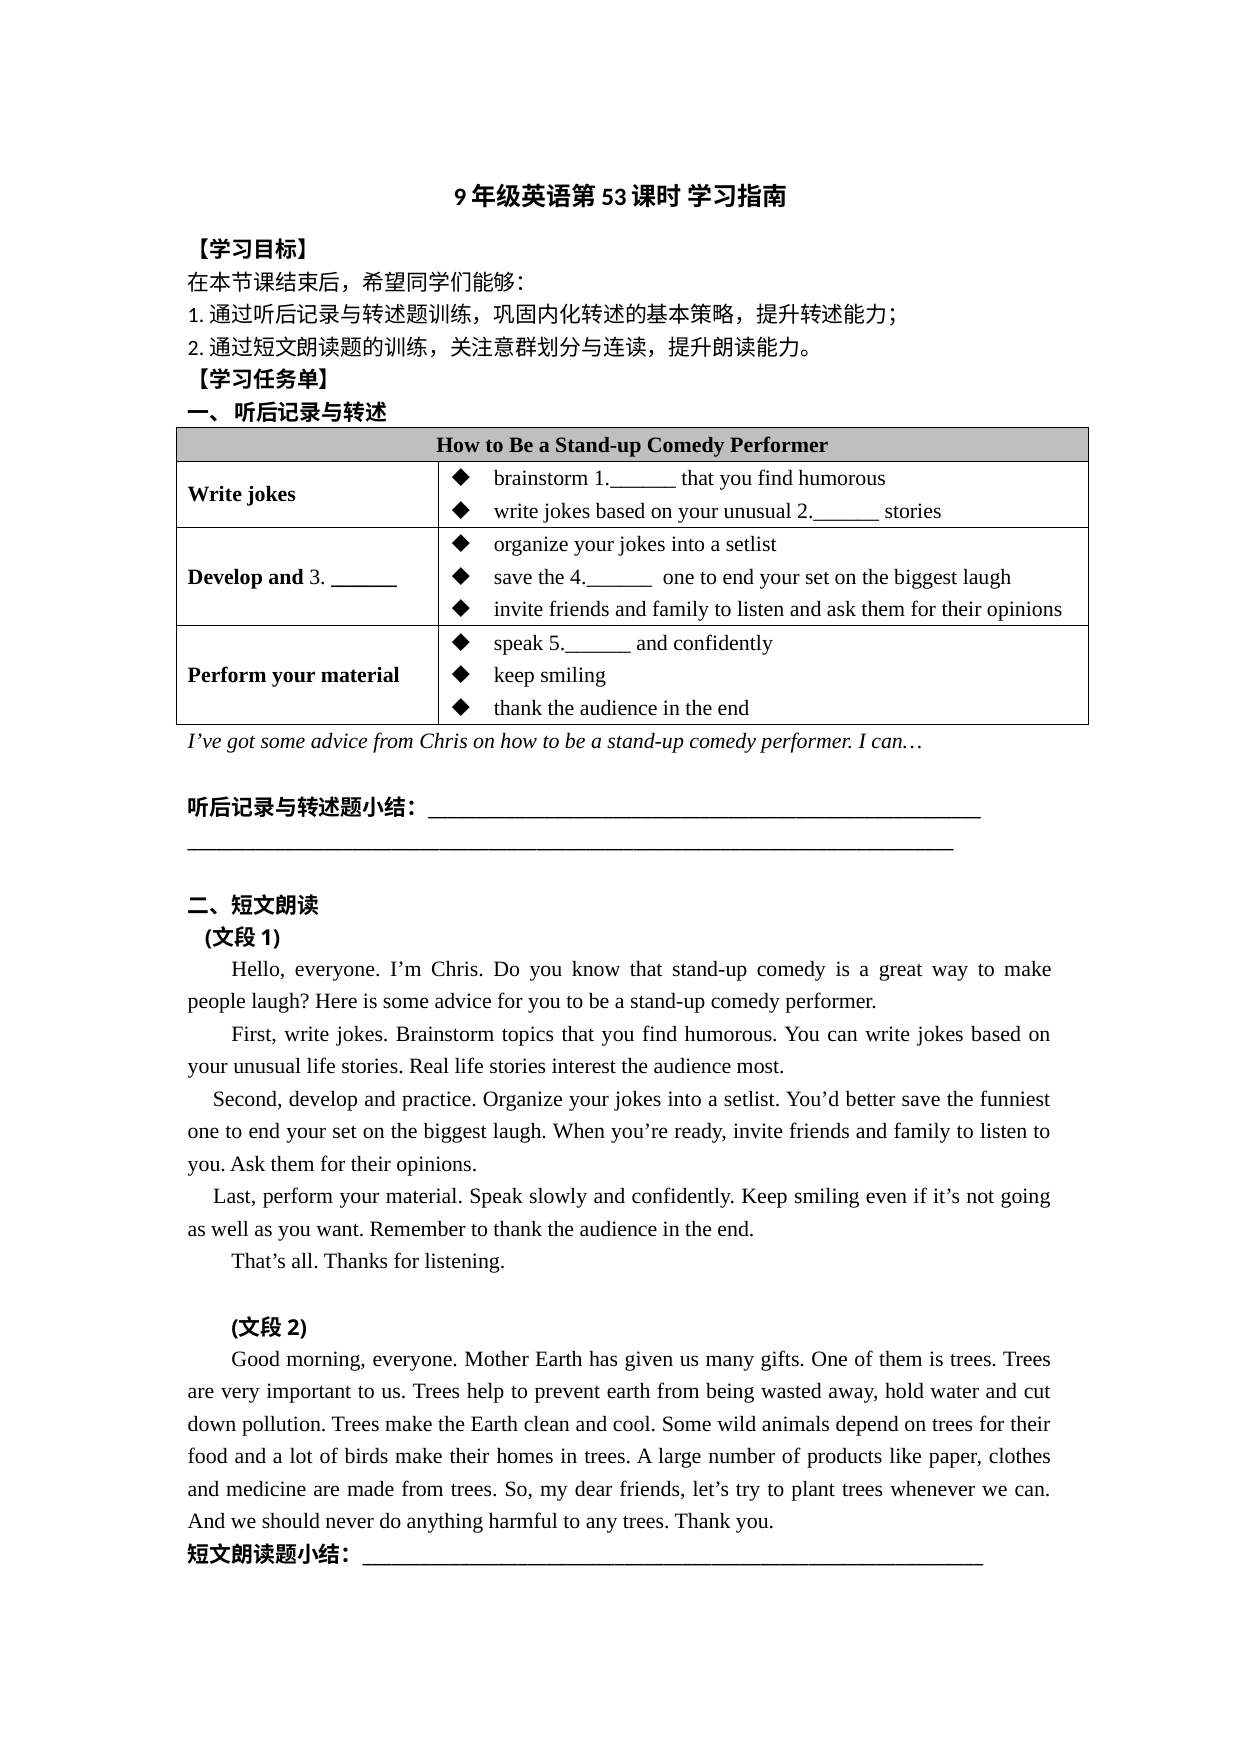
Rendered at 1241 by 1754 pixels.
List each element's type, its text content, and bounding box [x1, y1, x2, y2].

table_cell speak 5.______ and confidently keep smiling thank the audience in the end [439, 626, 1088, 724]
text First, write jokes. Brainstorm topics that you find humorous. You can write jokes based on your unusual life stories. Real life stories interest the audience most. [187, 1017, 1053, 1082]
text 在本节课结束后，希望同学们能够： [187, 264, 1053, 297]
text Second, develop and practice. Organize your jokes into a setlist. You’d better save the funniest one to end your set on the biggest laugh. When you’re ready, invite friends and family to listen to you. Ask them for their opinions. [187, 1082, 1053, 1180]
text (文段2) [187, 1310, 1053, 1342]
text 1. 通过听后记录与转述题训练，巩固内化转述的基本策略，提升转述能力； [187, 297, 1053, 329]
text 2. 通过短文朗读题的训练，关注意群划分与连读，提升朗读能力。 [187, 329, 1053, 362]
text Hello, everyone. I’m Chris. Do you know that stand-up comedy is a great way to make people laugh? Here is some advice for you to be a stand-up comedy performer. [187, 952, 1053, 1017]
text That’s all. Thanks for listening. [187, 1245, 1053, 1277]
text I’ve got some advice from Chris on how to be a stand-up comedy performer. I can… [187, 725, 1053, 757]
text 听后记录与转述题小结：_________________________________________________________ [187, 790, 1053, 822]
table_cell Perform your material [177, 626, 438, 724]
table_cell organize your jokes into a setlist save the 4.______ one to end your set on the biggest laugh invite friends and family to listen and ask them for their opinions [439, 528, 1088, 625]
text 二、短文朗读 [187, 887, 1053, 920]
table_cell Develop and 3. ______ [177, 528, 438, 625]
text Last, perform your material. Speak slowly and confidently. Keep smiling even if it’s not going as well as you want. Remember to thank the audience in the end. [187, 1180, 1053, 1245]
text 短文朗读题小结：________________________________________________________________ [187, 1537, 1053, 1570]
text 【学习目标】 [187, 227, 1042, 264]
text (文段1) [187, 920, 1053, 952]
table_cell Write jokes [177, 462, 438, 527]
text 9年级英语第53课时 学习指南 [187, 162, 1053, 227]
table_cell brainstorm 1.______ that you find humorous write jokes based on your unusual 2.______ stories [439, 462, 1088, 527]
text 【学习任务单】 [187, 362, 1042, 394]
table_header How to Be a Stand-up Comedy Performer [177, 428, 1088, 461]
text Good morning, everyone. Mother Earth has given us many gifts. One of them is trees. Trees are very important to us. Trees help to prevent earth from being wasted away, hold water and cut down pollution. Trees make the Earth clean and cool. Some wild animals depend on trees for their food and a lot of birds make their homes in trees. A large number of products like paper, clothes and medicine are made from trees. So, my dear friends, let’s try to plant trees whenever we can. And we should never do anything harmful to any trees. Thank you. [187, 1342, 1053, 1537]
list 听后记录与转述 [187, 394, 1053, 427]
text _______________________________________________________________________________ [187, 822, 1053, 855]
